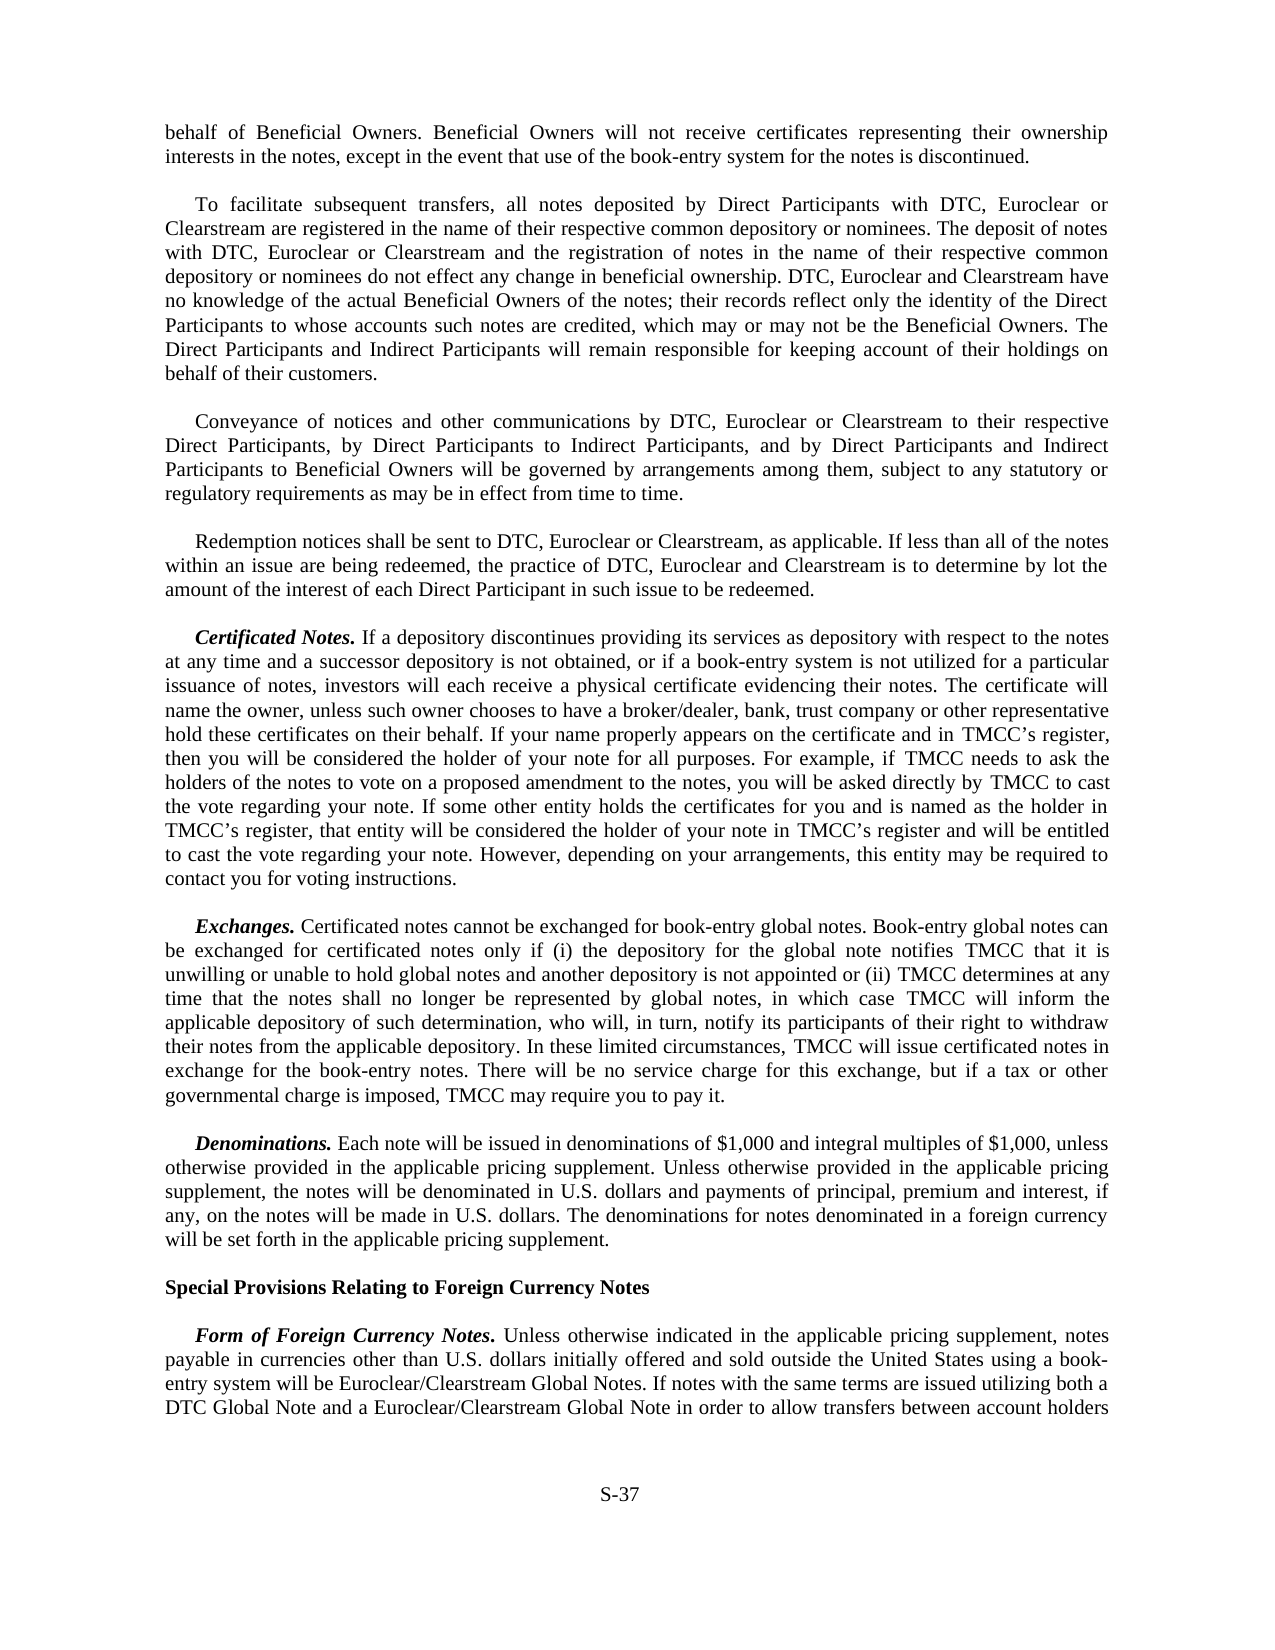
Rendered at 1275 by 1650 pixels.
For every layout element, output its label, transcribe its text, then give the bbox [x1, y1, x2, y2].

text Exchanges. Certificated notes cannot be exchanged for book-entry global notes. Book-entry global notes can be exchanged for certificated notes only if (i) the depository for the global note notifies TMCC that it is unwilling or unable to hold global notes and another depository is not appointed or (ii) TMCC determines at any time that the notes shall no longer be represented by global notes, in which case TMCC will inform the applicable depository of such determination, who will, in turn, notify its participants of their right to withdraw their notes from the applicable depository. In these limited circumstances, TMCC will issue certificated notes in exchange for the book-entry notes. There will be no service charge for this exchange, but if a tax or other governmental charge is imposed, TMCC may require you to pay it. [165, 914, 1110, 1107]
text To facilitate subsequent transfers, all notes deposited by Direct Participants with DTC, Euroclear or Clearstream are registered in the name of their respective common depository or nominees. The deposit of notes with DTC, Euroclear or Clearstream and the registration of notes in the name of their respective common depository or nominees do not effect any change in beneficial ownership. DTC, Euroclear and Clearstream have no knowledge of the actual Beneficial Owners of the notes; their records reflect only the identity of the Direct Participants to whose accounts such notes are credited, which may or may not be the Beneficial Owners. The Direct Participants and Indirect Participants will remain responsible for keeping account of their holdings on behalf of their customers. [165, 192, 1110, 385]
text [165, 1323, 1110, 1419]
text Conveyance of notices and other communications by DTC, Euroclear or Clearstream to their respective Direct Participants, by Direct Participants to Indirect Participants, and by Direct Participants and Indirect Participants to Beneficial Owners will be governed by arrangements among them, subject to any statutory or regulatory requirements as may be in effect from time to time. [165, 409, 1110, 505]
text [165, 120, 1110, 168]
text Certificated Notes. If a depository discontinues providing its services as depository with respect to the notes at any time and a successor depository is not obtained, or if a book-entry system is not utilized for a particular issuance of notes, investors will each receive a physical certificate evidencing their notes. The certificate will name the owner, unless such owner chooses to have a broker/dealer, bank, trust company or other representative hold these certificates on their behalf. If your name properly appears on the certificate and in TMCC’s register, then you will be considered the holder of your note for all purposes. For example, if TMCC needs to ask the holders of the notes to vote on a proposed amendment to the notes, you will be asked directly by TMCC to cast the vote regarding your note. If some other entity holds the certificates for you and is named as the holder in TMCC’s register, that entity will be considered the holder of your note in TMCC’s register and will be entitled to cast the vote regarding your note. However, depending on your arrangements, this entity may be required to contact you for voting instructions. [165, 625, 1110, 890]
text Special Provisions Relating to Foreign Currency Notes [165, 1275, 1110, 1299]
text Denominations. Each note will be issued in denominations of $1,000 and integral multiples of $1,000, unless otherwise provided in the applicable pricing supplement. Unless otherwise provided in the applicable pricing supplement, the notes will be denominated in U.S. dollars and payments of principal, premium and interest, if any, on the notes will be made in U.S. dollars. The denominations for notes denominated in a foreign currency will be set forth in the applicable pricing supplement. [165, 1131, 1110, 1251]
text Redemption notices shall be sent to DTC, Euroclear or Clearstream, as applicable. If less than all of the notes within an issue are being redeemed, the practice of DTC, Euroclear and Clearstream is to determine by lot the amount of the interest of each Direct Participant in such issue to be redeemed. [165, 529, 1110, 601]
